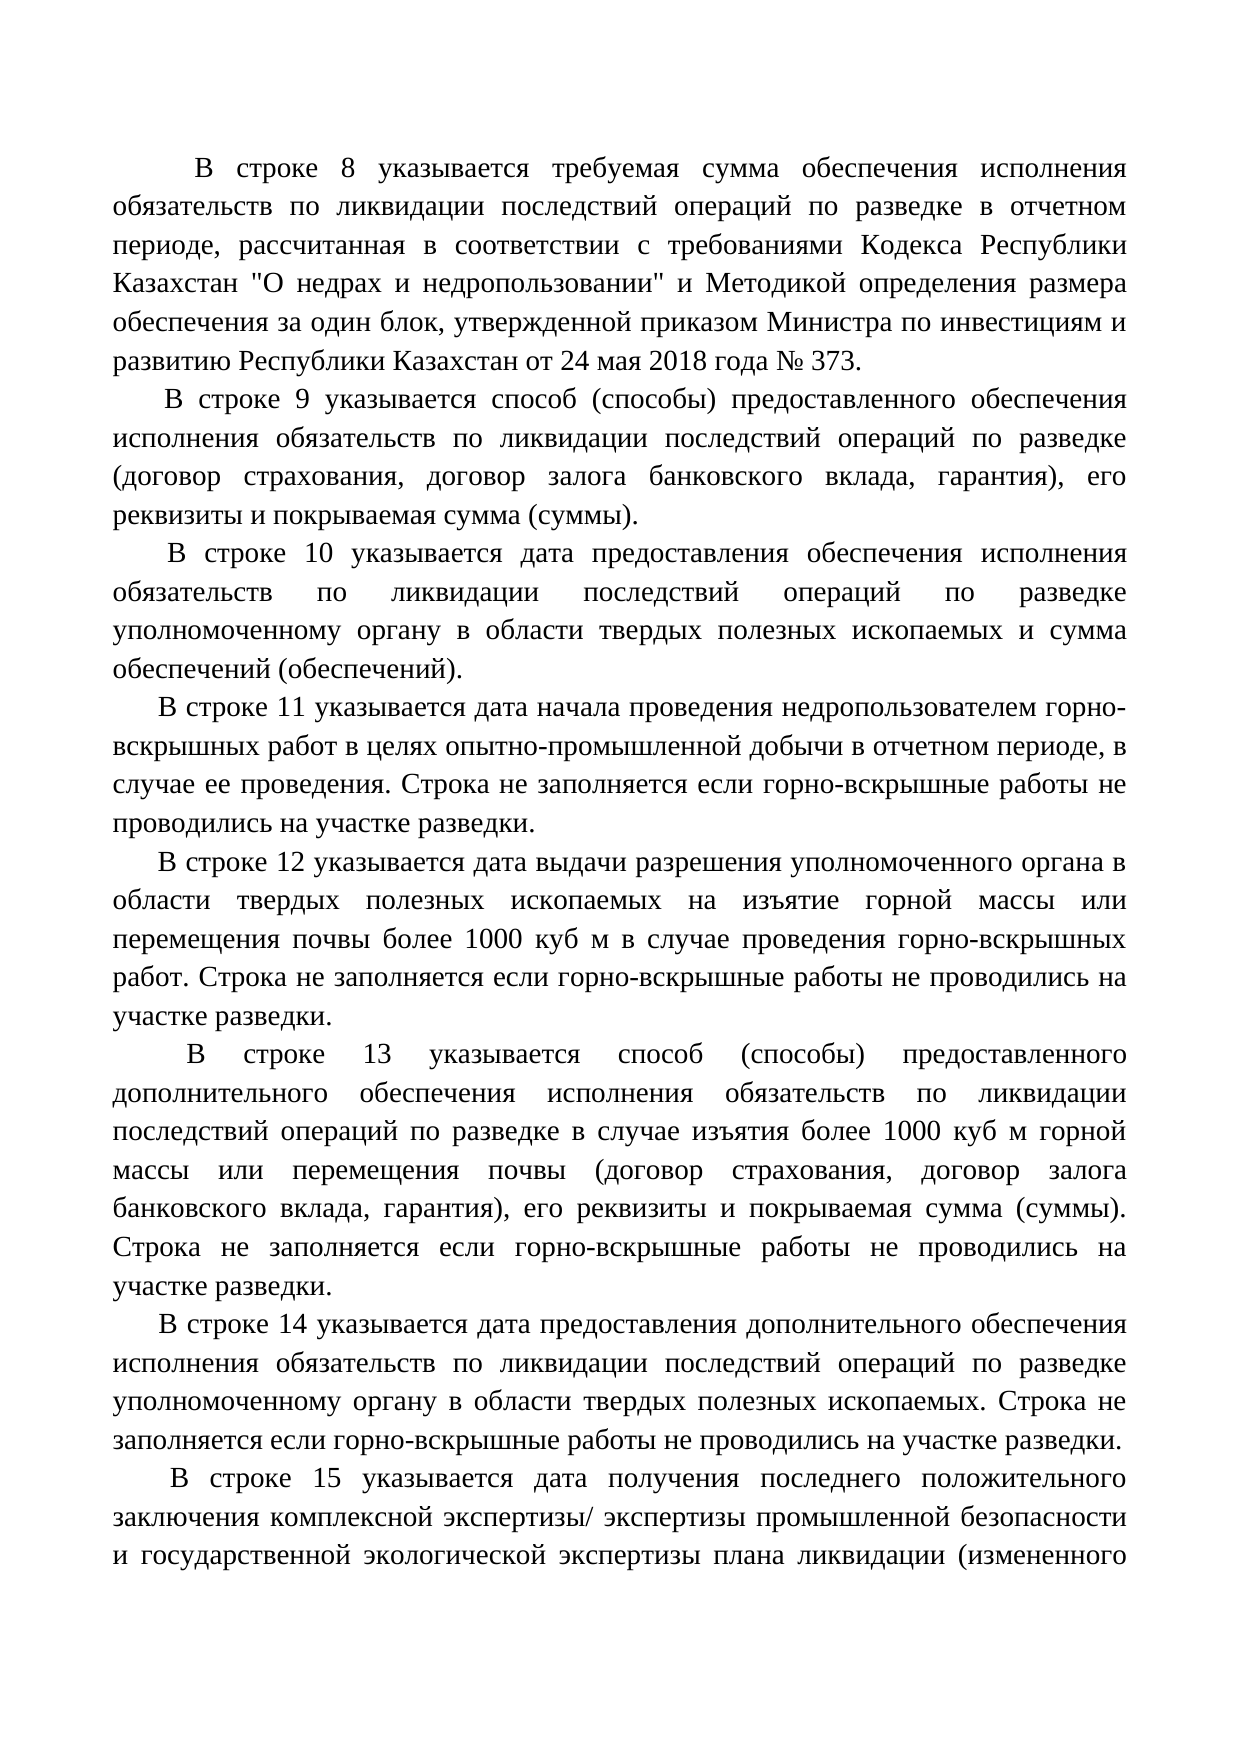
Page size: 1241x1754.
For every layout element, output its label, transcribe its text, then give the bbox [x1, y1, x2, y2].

text В строке 11 указывается дата начала проведения недропользователем горно-вскрышных работ в целях опытно-промышленной добычи в отчетном периоде, в случае ее проведения. Строка не заполняется если горно-вскрышные работы не проводились на участке разведки. [112, 689, 1128, 839]
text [112, 1460, 1128, 1571]
text В строке 8 указывается требуемая сумма обеспечения исполнения обязательств по ликвидации последствий операций по разведке в отчетном периоде, рассчитанная в соответствии с требованиями Кодекса Республики Казахстан "О недрах и недропользовании" и Методикой определения размера обеспечения за один блок, утвержденной приказом Министра по инвестициям и развитию Республики Казахстан от 24 мая 2018 года № 373. [112, 150, 1128, 376]
text В строке 9 указывается способ (способы) предоставленного обеспечения исполнения обязательств по ликвидации последствий операций по разведке (договор страхования, договор залога банковского вклада, гарантия), его реквизиты и покрываемая сумма (суммы). [112, 381, 1128, 530]
text В строке 14 указывается дата предоставления дополнительного обеспечения исполнения обязательств по ликвидации последствий операций по разведке уполномоченному органу в области твердых полезных ископаемых. Строка не заполняется если горно-вскрышные работы не проводились на участке разведки. [112, 1306, 1128, 1455]
text В строке 10 указывается дата предоставления обеспечения исполнения обязательств по ликвидации последствий операций по разведке уполномоченному органу в области твердых полезных ископаемых и сумма обеспечений (обеспечений). [112, 535, 1128, 684]
text В строке 12 указывается дата выдачи разрешения уполномоченного органа в области твердых полезных ископаемых на изъятие горной массы или перемещения почвы более 1000 куб м в случае проведения горно-вскрышных работ. Строка не заполняется если горно-вскрышные работы не проводились на участке разведки. [112, 844, 1128, 1031]
text В строке 13 указывается способ (способы) предоставленного дополнительного обеспечения исполнения обязательств по ликвидации последствий операций по разведке в случае изъятия более 1000 куб м горной массы или перемещения почвы (договор страхования, договор залога банковского вклада, гарантия), его реквизиты и покрываемая сумма (суммы). Строка не заполняется если горно-вскрышные работы не проводились на участке разведки. [112, 1036, 1128, 1301]
